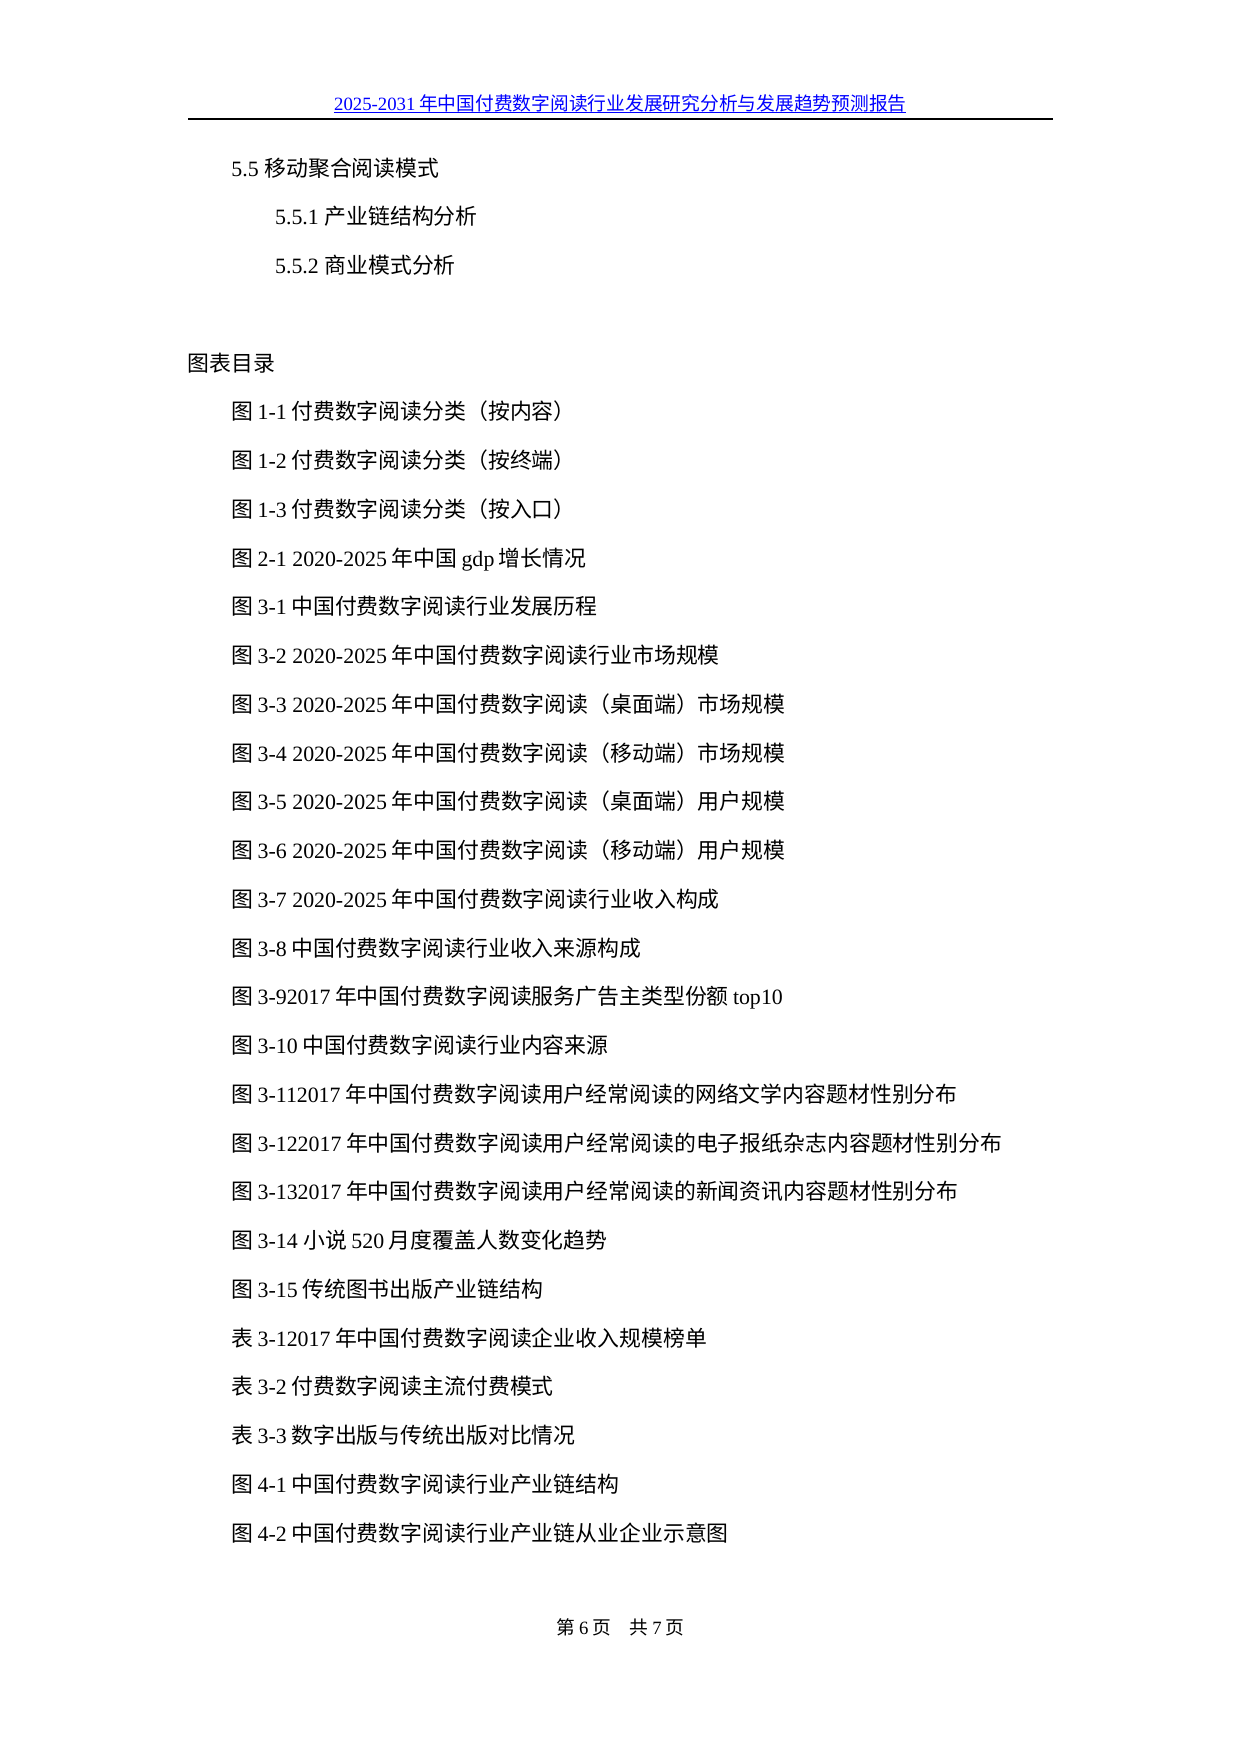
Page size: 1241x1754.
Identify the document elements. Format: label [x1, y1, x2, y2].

text [187, 150, 1053, 1548]
